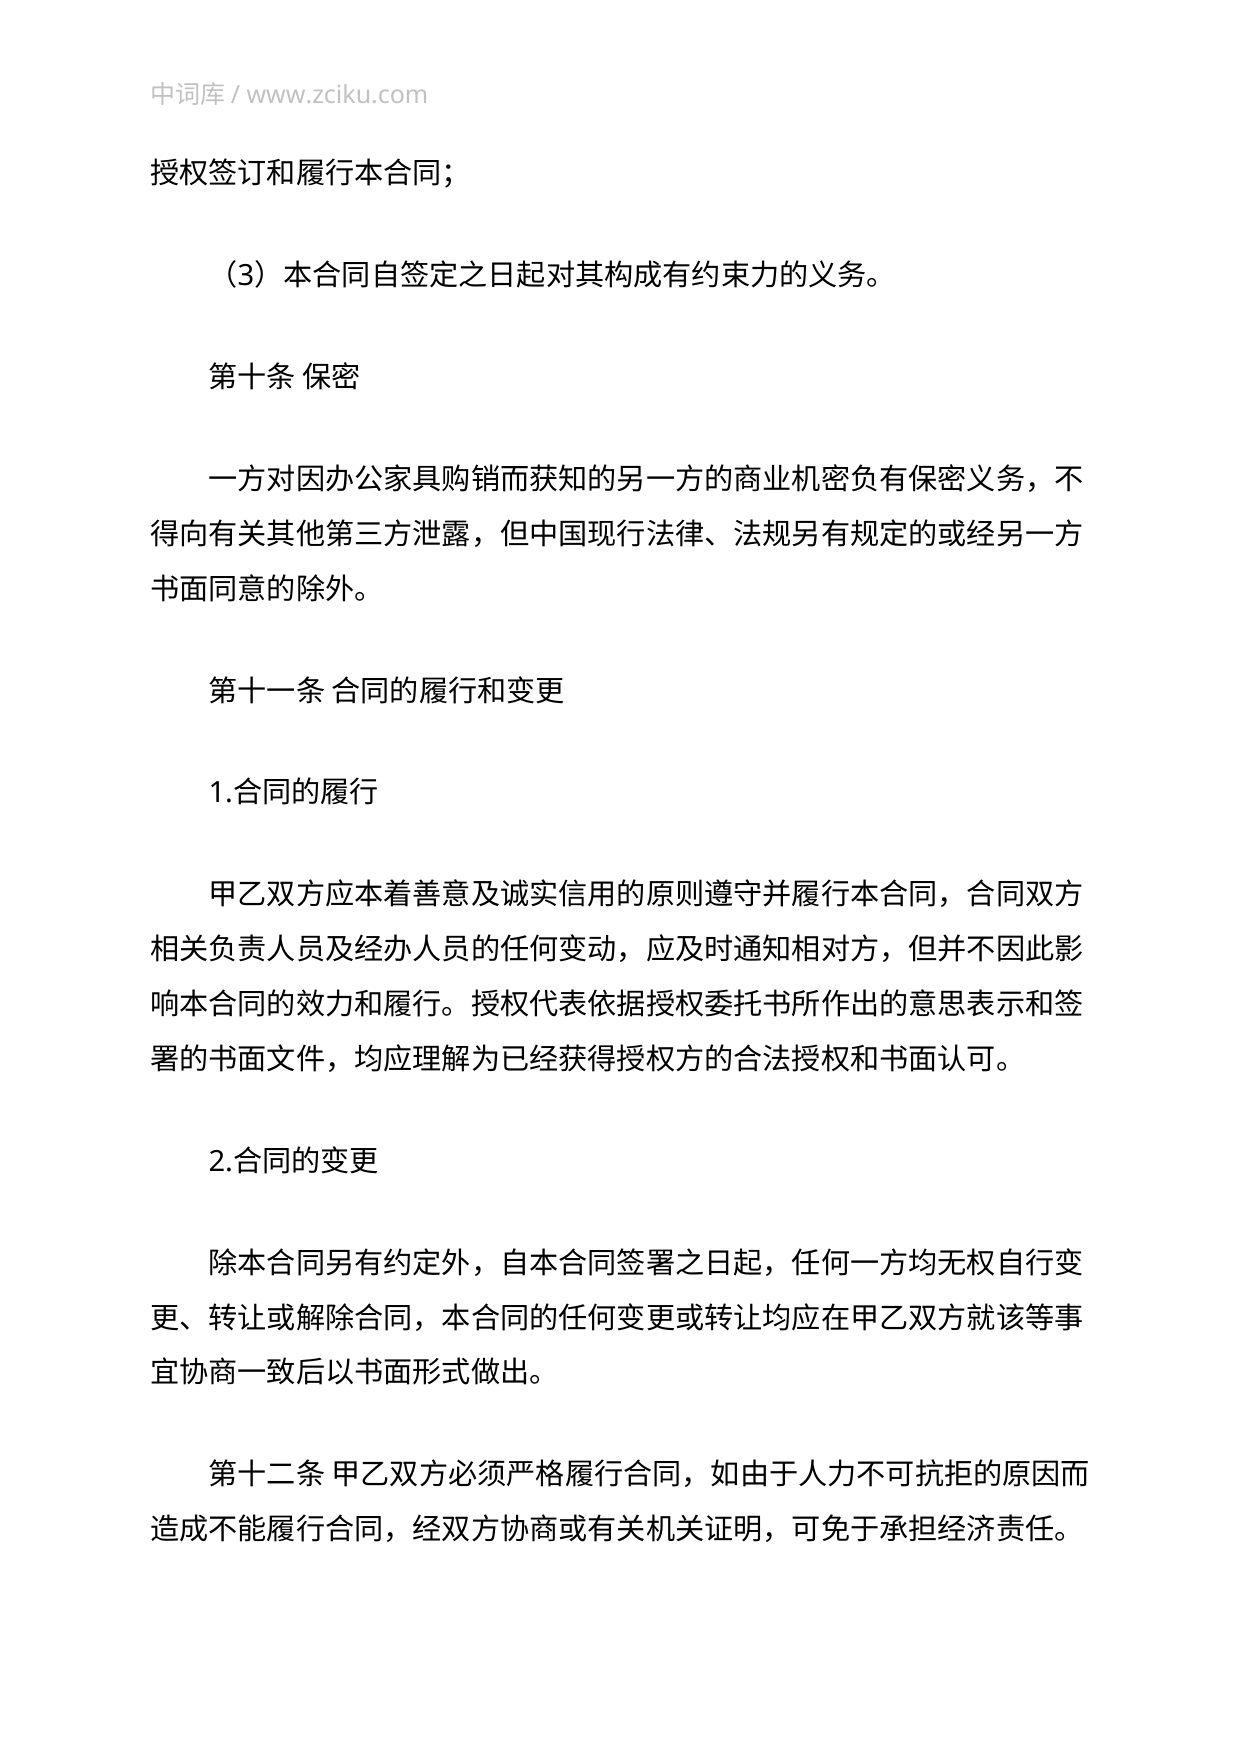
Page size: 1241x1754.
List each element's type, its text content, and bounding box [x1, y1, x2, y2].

text 一方对因办公家具购销而获知的另一方的商业机密负有保密义务，不得向有关其他第三方泄露，但中国现行法律、法规另有规定的或经另一方书面同意的除外。 [150, 456, 1090, 608]
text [150, 150, 1090, 192]
text 第十二条 甲乙双方必须严格履行合同，如由于人力不可抗拒的原因而造成不能履行合同，经双方协商或有关机关证明，可免于承担经济责任。 [150, 1451, 1090, 1548]
text 2.合同的变更 [150, 1137, 1090, 1180]
text （3）本合同自签定之日起对其构成有约束力的义务。 [150, 252, 1090, 294]
text 1.合同的履行 [150, 769, 1090, 811]
text 除本合同另有约定外，自本合同签署之日起，任何一方均无权自行变更、转让或解除合同，本合同的任何变更或转让均应在甲乙双方就该等事宜协商一致后以书面形式做出。 [150, 1239, 1090, 1391]
text 甲乙双方应本着善意及诚实信用的原则遵守并履行本合同，合同双方相关负责人员及经办人员的任何变动，应及时通知相对方，但并不因此影响本合同的效力和履行。授权代表依据授权委托书所作出的意思表示和签署的书面文件，均应理解为已经获得授权方的合法授权和书面认可。 [150, 871, 1090, 1078]
text 第十一条 合同的履行和变更 [150, 667, 1090, 709]
text 第十条 保密 [150, 354, 1090, 396]
